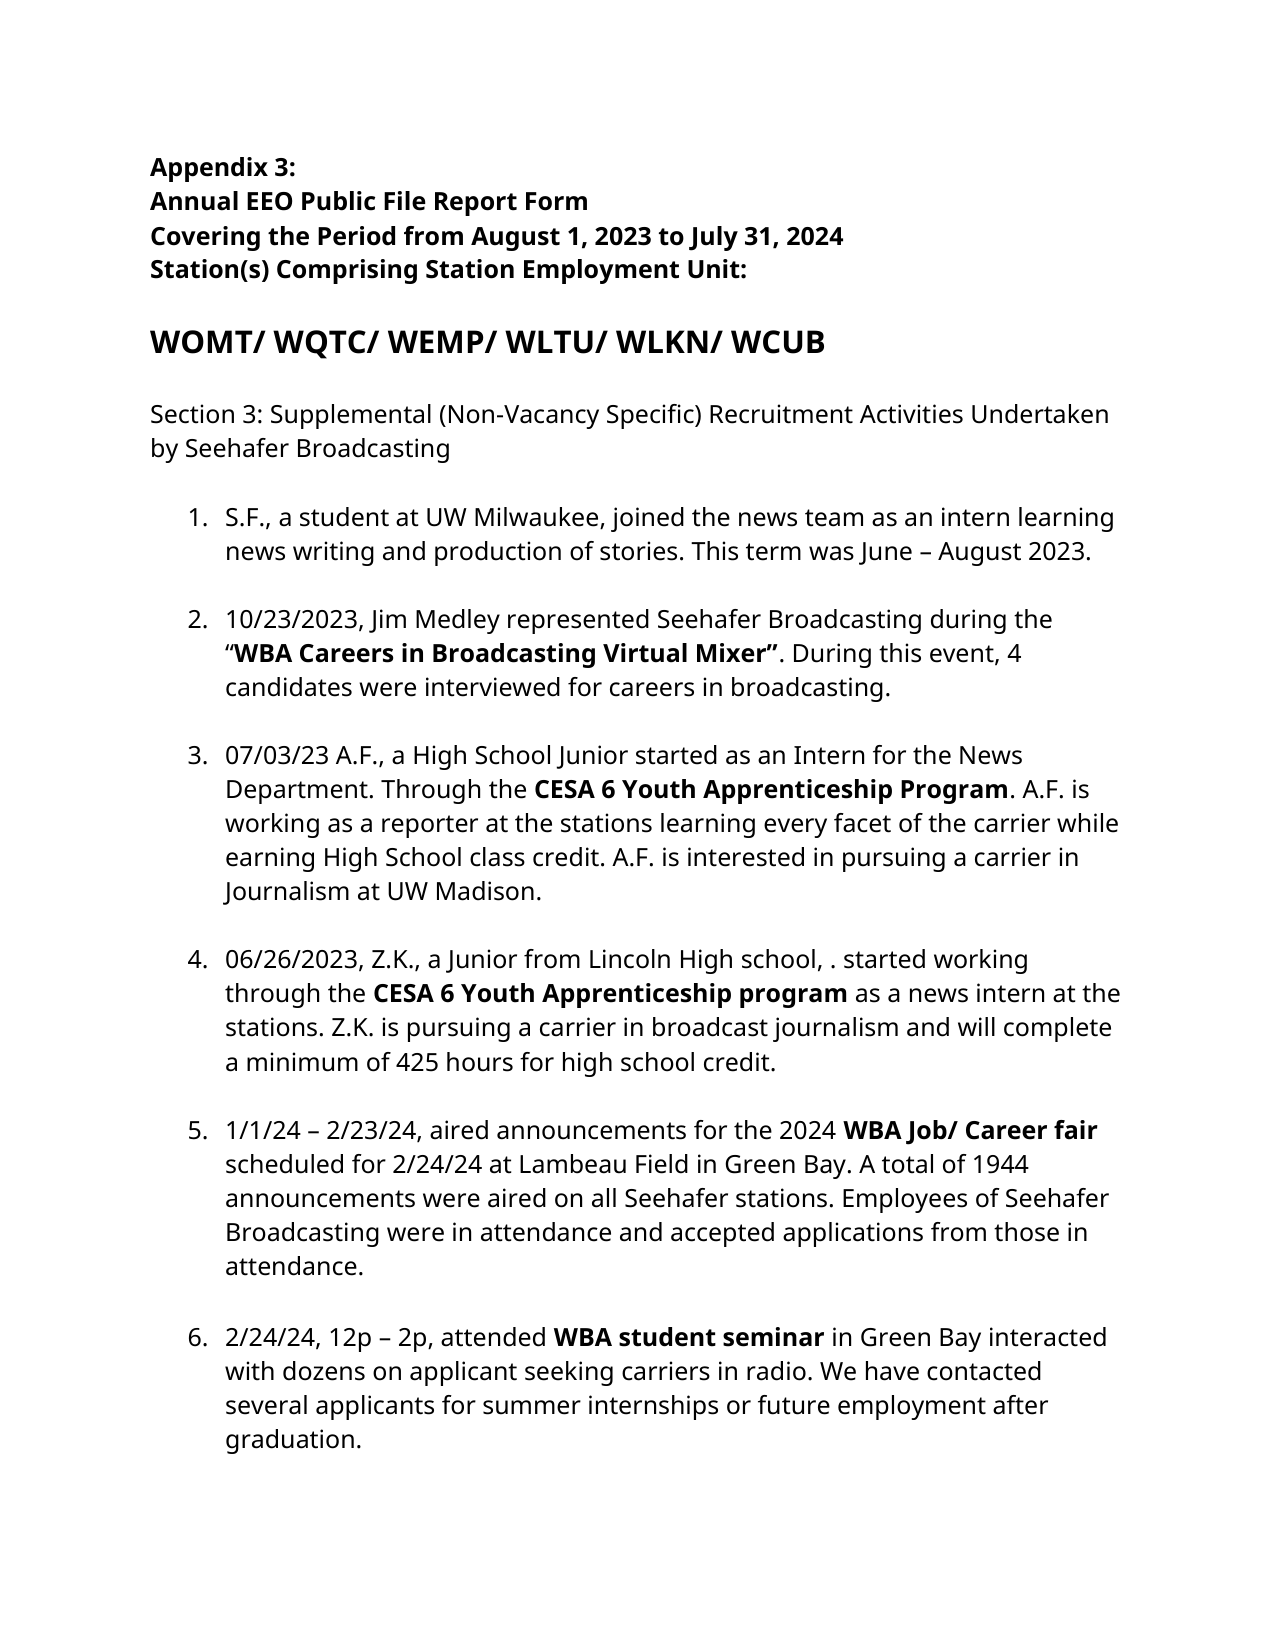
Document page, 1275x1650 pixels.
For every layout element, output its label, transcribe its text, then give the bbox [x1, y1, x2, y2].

list S.F., a student at UW Milwaukee, joined the news team as an intern learning news writing and production of stories. This term was June – August 2023. [187, 499, 1125, 567]
list 1/1/24 – 2/23/24, aired announcements for the 2024 WBA Job/ Career fair scheduled for 2/24/24 at Lambeau Field in Green Bay. A total of 1944 announcements were aired on all Seehafer stations. Employees of Seehafer Broadcasting were in attendance and accepted applications from those in attendance. [187, 1112, 1125, 1283]
text Covering the Period from August 1, 2023 to July 31, 2024 [150, 218, 1125, 252]
list 06/26/2023, Z.K., a Junior from Lincoln High school, . started working through the CESA 6 Youth Apprenticeship program as a news intern at the stations. Z.K. is pursuing a carrier in broadcast journalism and will complete a minimum of 425 hours for high school credit. [187, 942, 1125, 1078]
list 10/23/2023, Jim Medley represented Seehafer Broadcasting during the “WBA Careers in Broadcasting Virtual Mixer”. During this event, 4 candidates were interviewed for careers in broadcasting. [187, 601, 1125, 703]
text WOMT/ WQTC/ WEMP/ WLTU/ WLKN/ WCUB [150, 320, 1125, 363]
text Annual EEO Public File Report Form [150, 184, 1125, 218]
list 07/03/23 A.F., a High School Junior started as an Intern for the News Department. Through the CESA 6 Youth Apprenticeship Program. A.F. is working as a reporter at the stations learning every facet of the carrier while earning High School class credit. A.F. is interested in pursuing a carrier in Journalism at UW Madison. [187, 738, 1125, 908]
text Section 3: Supplemental (Non-Vacancy Specific) Recruitment Activities Undertaken by Seehafer Broadcasting [150, 397, 1125, 465]
list 2/24/24, 12p – 2p, attended WBA student seminar in Green Bay interacted with dozens on applicant seeking carriers in radio. We have contacted several applicants for summer internships or future employment after graduation. [187, 1319, 1125, 1456]
text Station(s) Comprising Station Employment Unit: [150, 252, 1125, 286]
text Appendix 3: [150, 150, 1125, 184]
